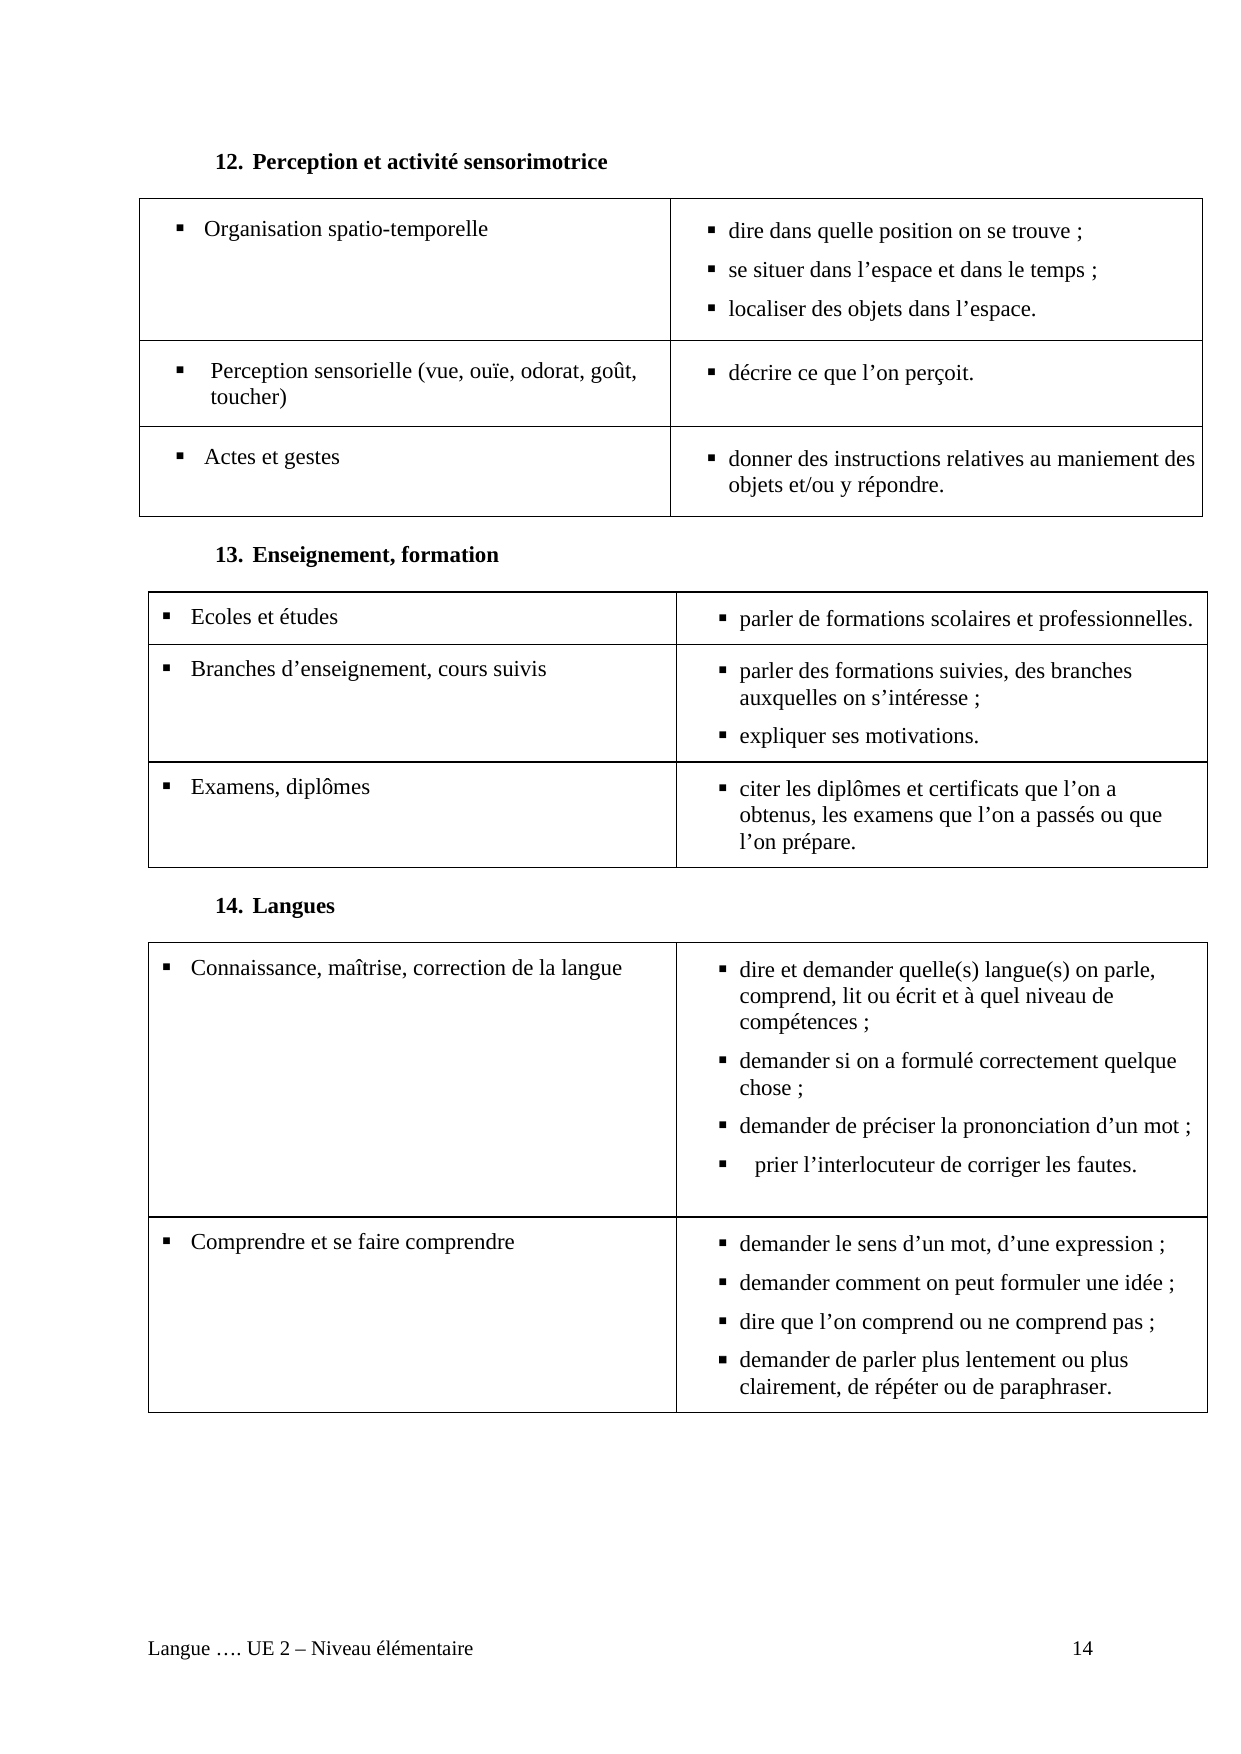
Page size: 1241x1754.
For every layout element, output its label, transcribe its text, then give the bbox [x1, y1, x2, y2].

table_cell Perception sensorielle (vue, ouïe, odorat, goût, toucher) [140, 341, 670, 426]
table_cell demander le sens d’un mot, d’une expression ; demander comment on peut formuler une idée ; dire que l’on comprend ou ne comprend pas ; demander de parler plus lentement ou plus clairement, de répéter ou de paraphraser. [677, 1218, 1207, 1412]
table_header parler de formations scolaires et professionnelles. [677, 593, 1207, 644]
table_cell parler des formations suivies, des branches auxquelles on s’intéresse ; expliquer ses motivations. [677, 645, 1207, 761]
list Perception et activité sensorimotrice [215, 148, 1092, 174]
table_cell décrire ce que l’on perçoit. [671, 341, 1202, 426]
list Langues [215, 892, 1092, 918]
table_cell donner des instructions relatives au maniement des objets et/ou y répondre. [671, 427, 1202, 516]
table_header dire dans quelle position on se trouve ; se situer dans l’espace et dans le temps ; localiser des objets dans l’espace. [671, 199, 1202, 340]
table_cell Examens, diplômes [149, 763, 676, 867]
table_cell Comprendre et se faire comprendre [149, 1218, 676, 1412]
table_header Organisation spatio-temporelle [140, 199, 670, 340]
table_header dire et demander quelle(s) langue(s) on parle, comprend, lit ou écrit et à quel niveau de compétences ; demander si on a formulé correctement quelque chose ; demander de préciser la prononciation d’un mot ; prier l’interlocuteur de corriger les fautes. [677, 943, 1207, 1216]
table_cell Branches d’enseignement, cours suivis [149, 645, 676, 761]
table_cell Actes et gestes [140, 427, 670, 516]
list Enseignement, formation [215, 541, 1092, 567]
table_header Connaissance, maîtrise, correction de la langue [149, 943, 676, 1216]
table_cell citer les diplômes et certificats que l’on a obtenus, les examens que l’on a passés ou que l’on prépare. [677, 763, 1207, 867]
table_header Ecoles et études [149, 593, 676, 644]
